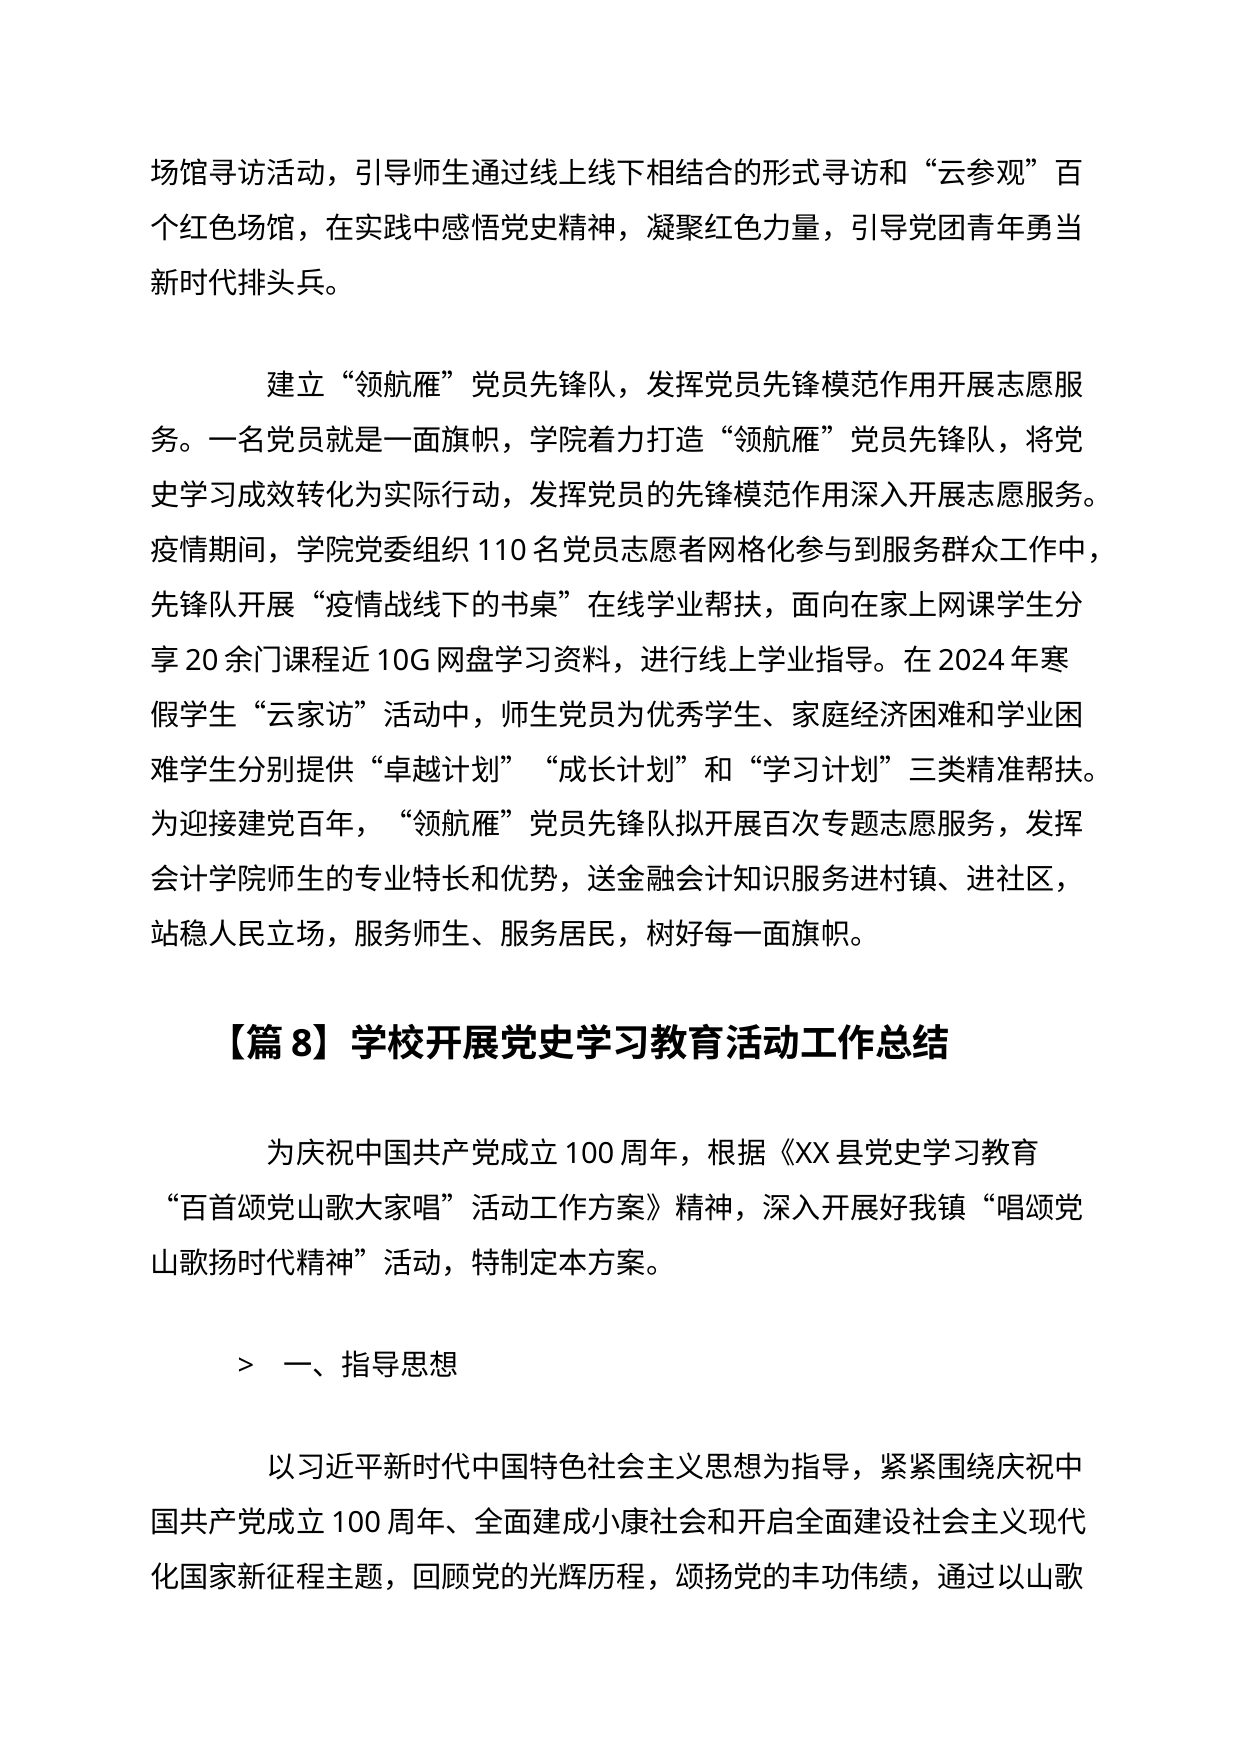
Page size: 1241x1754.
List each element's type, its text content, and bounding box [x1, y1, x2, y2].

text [150, 150, 1090, 302]
text 建立“领航雁”党员先锋队，发挥党员先锋模范作用开展志愿服务。一名党员就是一面旗帜，学院着力打造“领航雁”党员先锋队，将党史学习成效转化为实际行动，发挥党员的先锋模范作用深入开展志愿服务。疫情期间，学院党委组织110名党员志愿者网格化参与到服务群众工作中，先锋队开展“疫情战线下的书桌”在线学业帮扶，面向在家上网课学生分享20余门课程近10G网盘学习资料，进行线上学业指导。在2024年寒假学生“云家访”活动中，师生党员为优秀学生、家庭经济困难和学业困难学生分别提供“卓越计划”“成长计划”和“学习计划”三类精准帮扶。为迎接建党百年，“领航雁”党员先锋队拟开展百次专题志愿服务，发挥会计学院师生的专业特长和优势，送金融会计知识服务进村镇、进社区，站稳人民立场，服务师生、服务居民，树好每一面旗帜。 [150, 362, 1090, 953]
text > 一、指导思想 [150, 1342, 1090, 1384]
text 为庆祝中国共产党成立100周年，根据《XX县党史学习教育“百首颂党山歌大家唱”活动工作方案》精神，深入开展好我镇“唱颂党山歌扬时代精神”活动，特制定本方案。 [150, 1130, 1090, 1282]
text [150, 1444, 1090, 1596]
text 【篇8】学校开展党史学习教育活动工作总结 [150, 1012, 1090, 1067]
